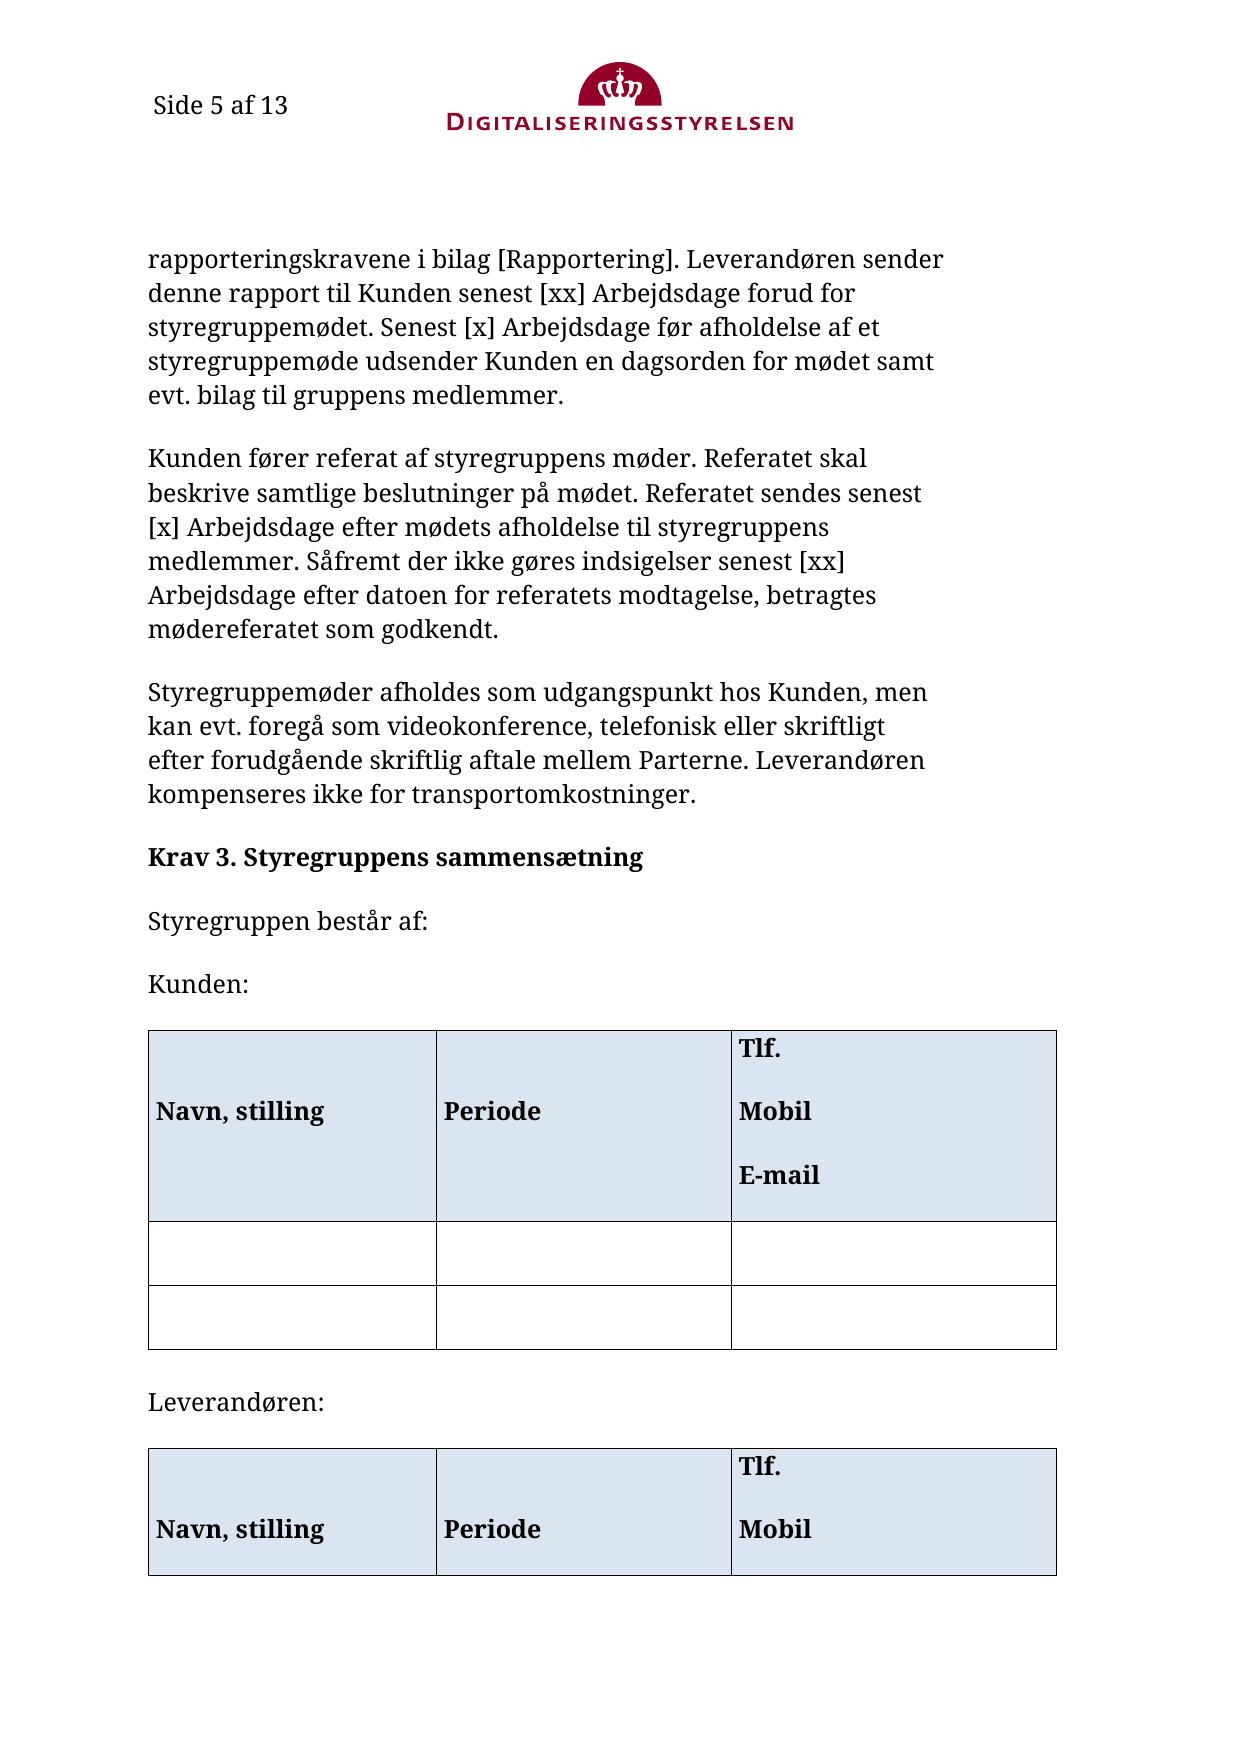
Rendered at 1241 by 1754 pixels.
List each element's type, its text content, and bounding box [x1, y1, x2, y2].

table_header Periode [437, 1449, 731, 1575]
table_cell [437, 1286, 731, 1349]
text Styregruppen består af: [148, 903, 945, 937]
table_cell [732, 1286, 1056, 1349]
subtitle Krav 3. Styregruppens sammensætning [148, 840, 945, 874]
table_cell [732, 1222, 1056, 1285]
table_cell [437, 1222, 731, 1285]
table_header Periode [437, 1031, 731, 1221]
text Styregruppemøder afholdes som udgangspunkt hos Kunden, men kan evt. foregå som videokonference, telefonisk eller skriftligt efter forudgående skriftlig aftale mellem Parterne. Leverandøren kompenseres ikke for transportomkostninger. [148, 675, 945, 811]
table_header Navn, stilling [149, 1449, 436, 1575]
text Leverandøren: [148, 1350, 945, 1418]
text Kunden fører referat af styregruppens møder. Referatet skal beskrive samtlige beslutninger på mødet. Referatet sendes senest [x] Arbejdsdage efter mødets afholdelse til styregruppens medlemmer. Såfremt der ikke gøres indsigelser senest [xx] Arbejdsdage efter datoen for referatets modtagelse, betragtes mødereferatet som godkendt. [148, 441, 945, 646]
text Kunden: [148, 967, 945, 1001]
table_header Tlf. Mobil E-mail [732, 1031, 1056, 1221]
table_cell [149, 1286, 436, 1349]
table_cell [149, 1222, 436, 1285]
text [148, 242, 945, 412]
table_header Navn, stilling [149, 1031, 436, 1221]
table_header Tlf. Mobil E-mail [732, 1449, 1056, 1575]
